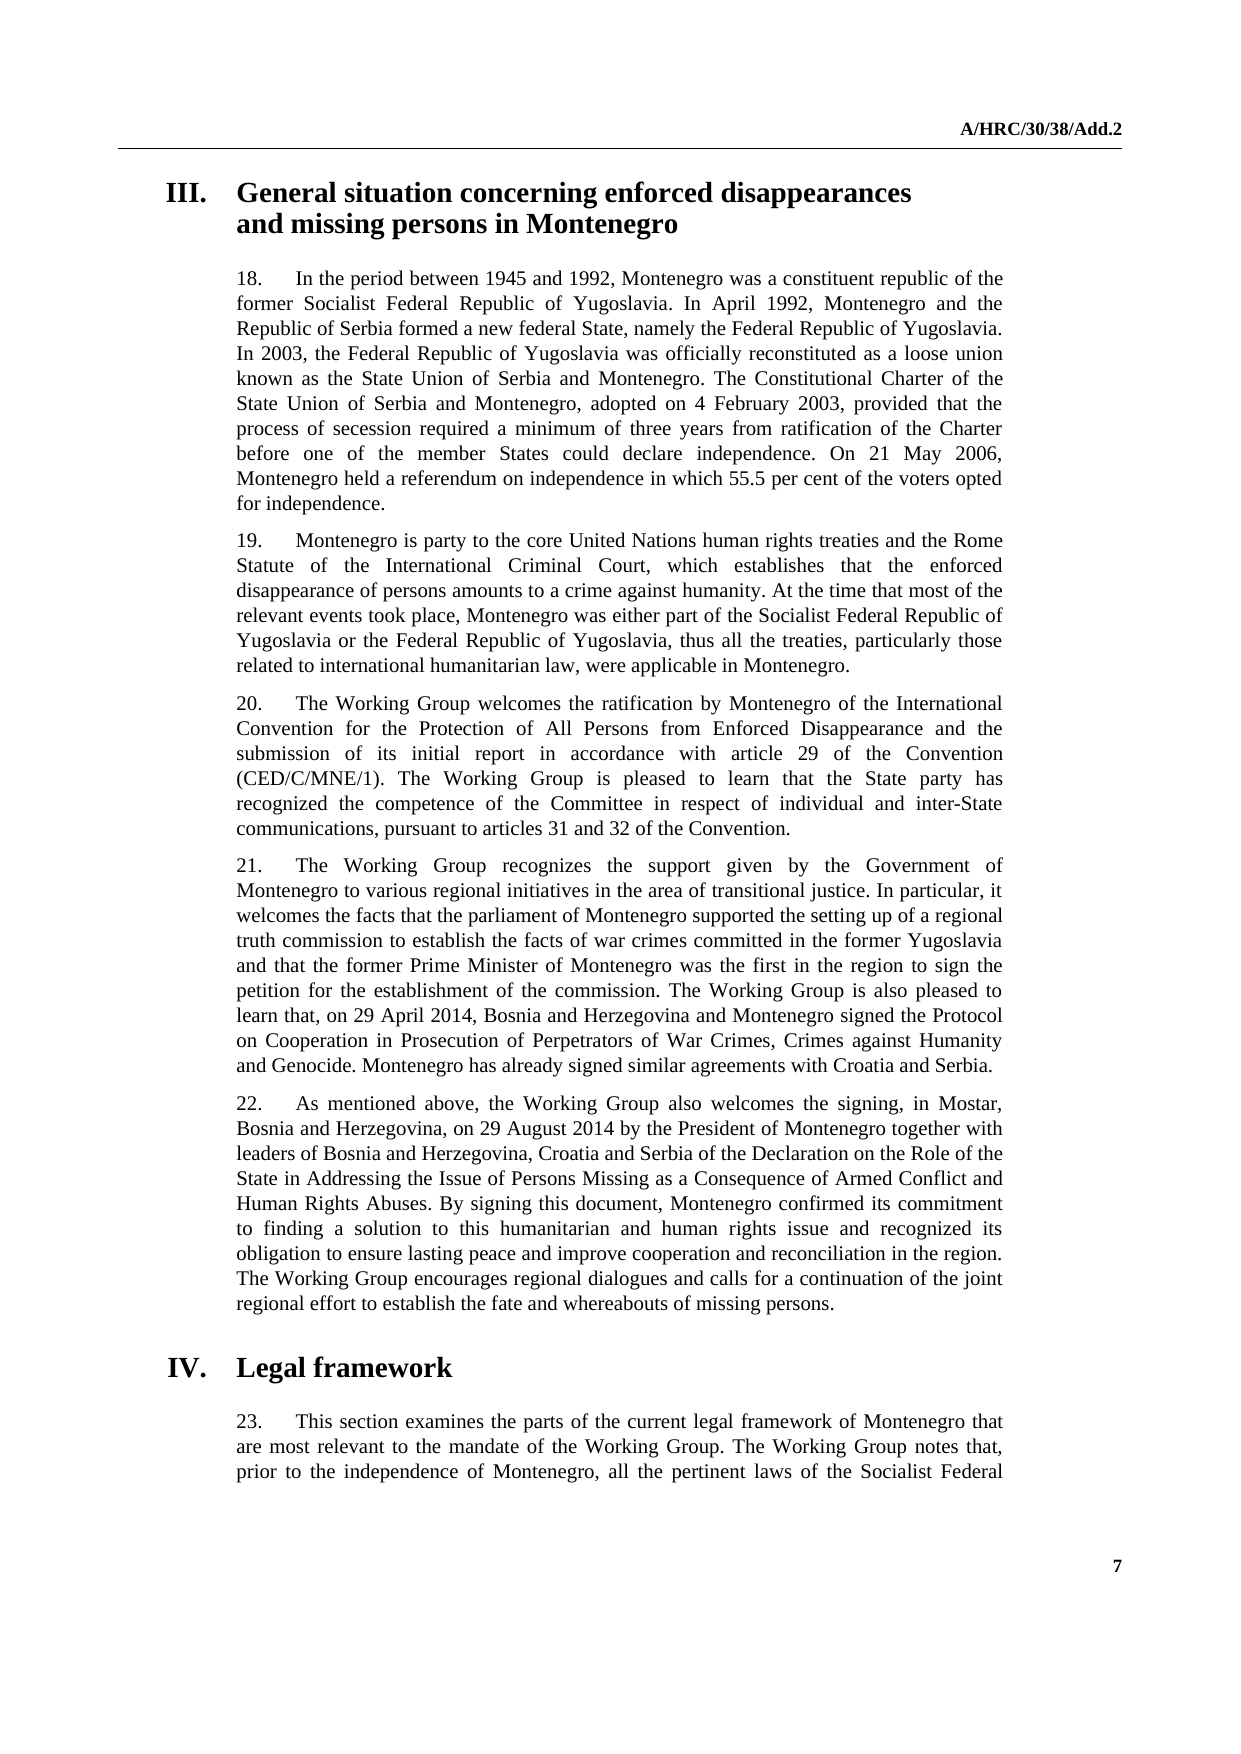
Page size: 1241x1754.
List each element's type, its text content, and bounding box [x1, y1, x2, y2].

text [236, 1408, 1004, 1483]
text 20. The Working Group welcomes the ratification by Montenegro of the International Convention for the Protection of All Persons from Enforced Disappearance and the submission of its initial report in accordance with article 29 of the Convention (CED/C/MNE/1). The Working Group is pleased to learn that the State party has recognized the competence of the Committee in respect of individual and inter-State communications, pursuant to articles 31 and 32 of the Convention. [236, 690, 1004, 840]
text 21. The Working Group recognizes the support given by the Government of Montenegro to various regional initiatives in the area of transitional justice. In particular, it welcomes the facts that the parliament of Montenegro supported the setting up of a regional truth commission to establish the facts of war crimes committed in the former Yugoslavia and that the former Prime Minister of Montenegro was the first in the region to sign the petition for the establishment of the commission. The Working Group is also pleased to learn that, on 29 April 2014, Bosnia and Herzegovina and Montenegro signed the Protocol on Cooperation in Prosecution of Perpetrators of War Crimes, Crimes against Humanity and Genocide. Montenegro has already signed similar agreements with Croatia and Serbia. [236, 852, 1004, 1077]
text 19. Montenegro is party to the core United Nations human rights treaties and the Rome Statute of the International Criminal Court, which establishes that the enforced disappearance of persons amounts to a crime against humanity. At the time that most of the relevant events took place, Montenegro was either part of the Socialist Federal Republic of Yugoslavia or the Federal Republic of Yugoslavia, thus all the treaties, particularly those related to international humanitarian law, were applicable in Montenegro. [236, 527, 1004, 677]
text 22. As mentioned above, the Working Group also welcomes the signing, in Mostar, Bosnia and Herzegovina, on 29 August 2014 by the President of Montenegro together with leaders of Bosnia and Herzegovina, Croatia and Serbia of the Declaration on the Role of the State in Addressing the Issue of Persons Missing as a Consequence of Armed Conflict and Human Rights Abuses. By signing this document, Montenegro confirmed its commitment to finding a solution to this humanitarian and human rights issue and recognized its obligation to ensure lasting peace and improve cooperation and reconciliation in the region. The Working Group encourages regional dialogues and calls for a continuation of the joint regional effort to establish the fate and whereabouts of missing persons. [236, 1090, 1004, 1315]
text III. General situation concerning enforced disappearances and missing persons in Montenegro [118, 177, 1004, 240]
text 18. In the period between 1945 and 1992, Montenegro was a constituent republic of the former Socialist Federal Republic of Yugoslavia. In April 1992, Montenegro and the Republic of Serbia formed a new federal State, namely the Federal Republic of Yugoslavia. In 2003, the Federal Republic of Yugoslavia was officially reconstituted as a loose union known as the State Union of Serbia and Montenegro. The Constitutional Charter of the State Union of Serbia and Montenegro, adopted on 4 February 2003, provided that the process of secession required a minimum of three years from ratification of the Charter before one of the member States could declare independence. On 21 May 2006, Montenegro held a referendum on independence in which 55.5 per cent of the voters opted for independence. [236, 265, 1004, 515]
text IV. Legal framework [118, 1352, 1004, 1383]
